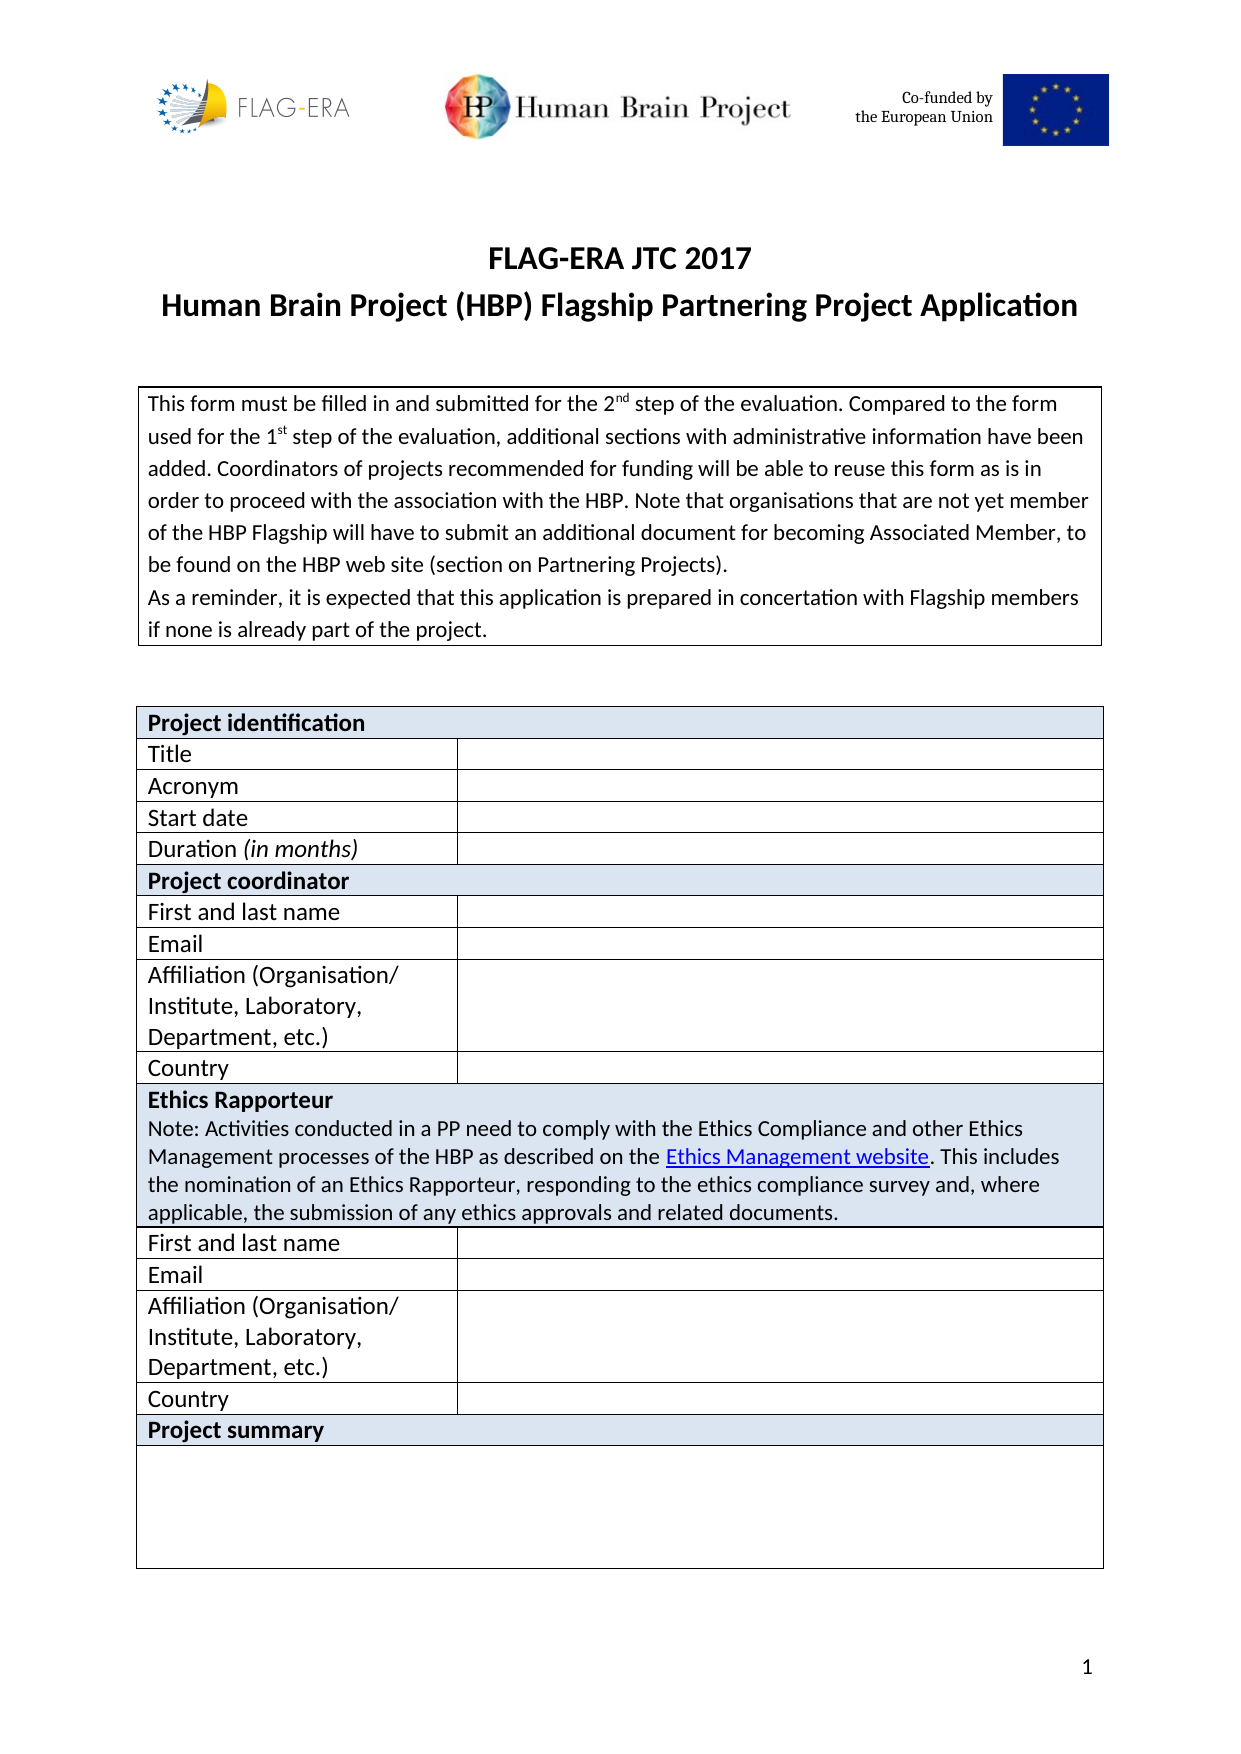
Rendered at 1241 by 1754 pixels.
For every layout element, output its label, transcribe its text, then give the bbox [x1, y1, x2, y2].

table_cell [458, 739, 1103, 769]
table_cell Affiliation (Organisation/ Institute, Laboratory, Department, etc.) [137, 960, 457, 1051]
text Human Brain Project (HBP) Flagship Partnering Project Application [148, 284, 1093, 324]
table_cell [458, 928, 1103, 958]
table_cell [458, 802, 1103, 832]
table_cell Start date [137, 802, 457, 832]
table_cell Title [137, 739, 457, 769]
table_cell [458, 1291, 1103, 1382]
table_cell Country [137, 1383, 457, 1414]
table_cell [458, 1259, 1103, 1289]
picture [147, 73, 359, 142]
table_cell [137, 1446, 1103, 1568]
table_cell Project summary [137, 1415, 1103, 1445]
table_cell [458, 770, 1103, 801]
table_cell [458, 833, 1103, 864]
text This form must be filled in and submitted for the 2nd step of the evaluation. Compared to the form used for the 1st step of the evaluation, additional sections with administrative information have been added. Coordinators of projects recommended for funding will be able to reuse this form as is in order to proceed with the association with the HBP. Note that organisations that are not yet member of the HBP Flagship will have to submit an additional document for becoming Associated Member, to be found on the HBP web site (section on Partnering Projects). [139, 388, 1101, 578]
text As a reminder, it is expected that this application is prepared in concertation with Flagship members if none is already part of the project. [139, 579, 1101, 645]
table_header Project identification [137, 707, 1103, 738]
picture [1002, 74, 1109, 146]
table_cell [458, 1228, 1103, 1258]
table_cell [458, 896, 1103, 927]
table_cell Duration (in months) [137, 833, 457, 864]
table_cell [458, 1383, 1103, 1414]
table_cell Project coordinator [137, 865, 1103, 895]
table_cell Acronym [137, 770, 457, 801]
table_cell [458, 1052, 1103, 1083]
table_cell [458, 960, 1103, 1051]
table_cell Affiliation (Organisation/ Institute, Laboratory, Department, etc.) [137, 1291, 457, 1382]
table_cell Country [137, 1052, 457, 1083]
table_cell First and last name [137, 896, 457, 927]
table_cell Email [137, 1259, 457, 1289]
text FLAG-ERA JTC 2017 [148, 237, 1093, 278]
table_cell Ethics Rapporteur Note: Activities conducted in a PP need to comply with the Ethics Compliance and other Ethics Management processes of the HBP as described on the Ethics Management website. This includes the nomination of an Ethics Rapporteur, responding to the ethics compliance survey and, where applicable, the submission of any ethics approvals and related documents. [137, 1084, 1103, 1226]
table_cell Email [137, 928, 457, 958]
picture [443, 73, 793, 141]
table_cell First and last name [137, 1228, 457, 1258]
